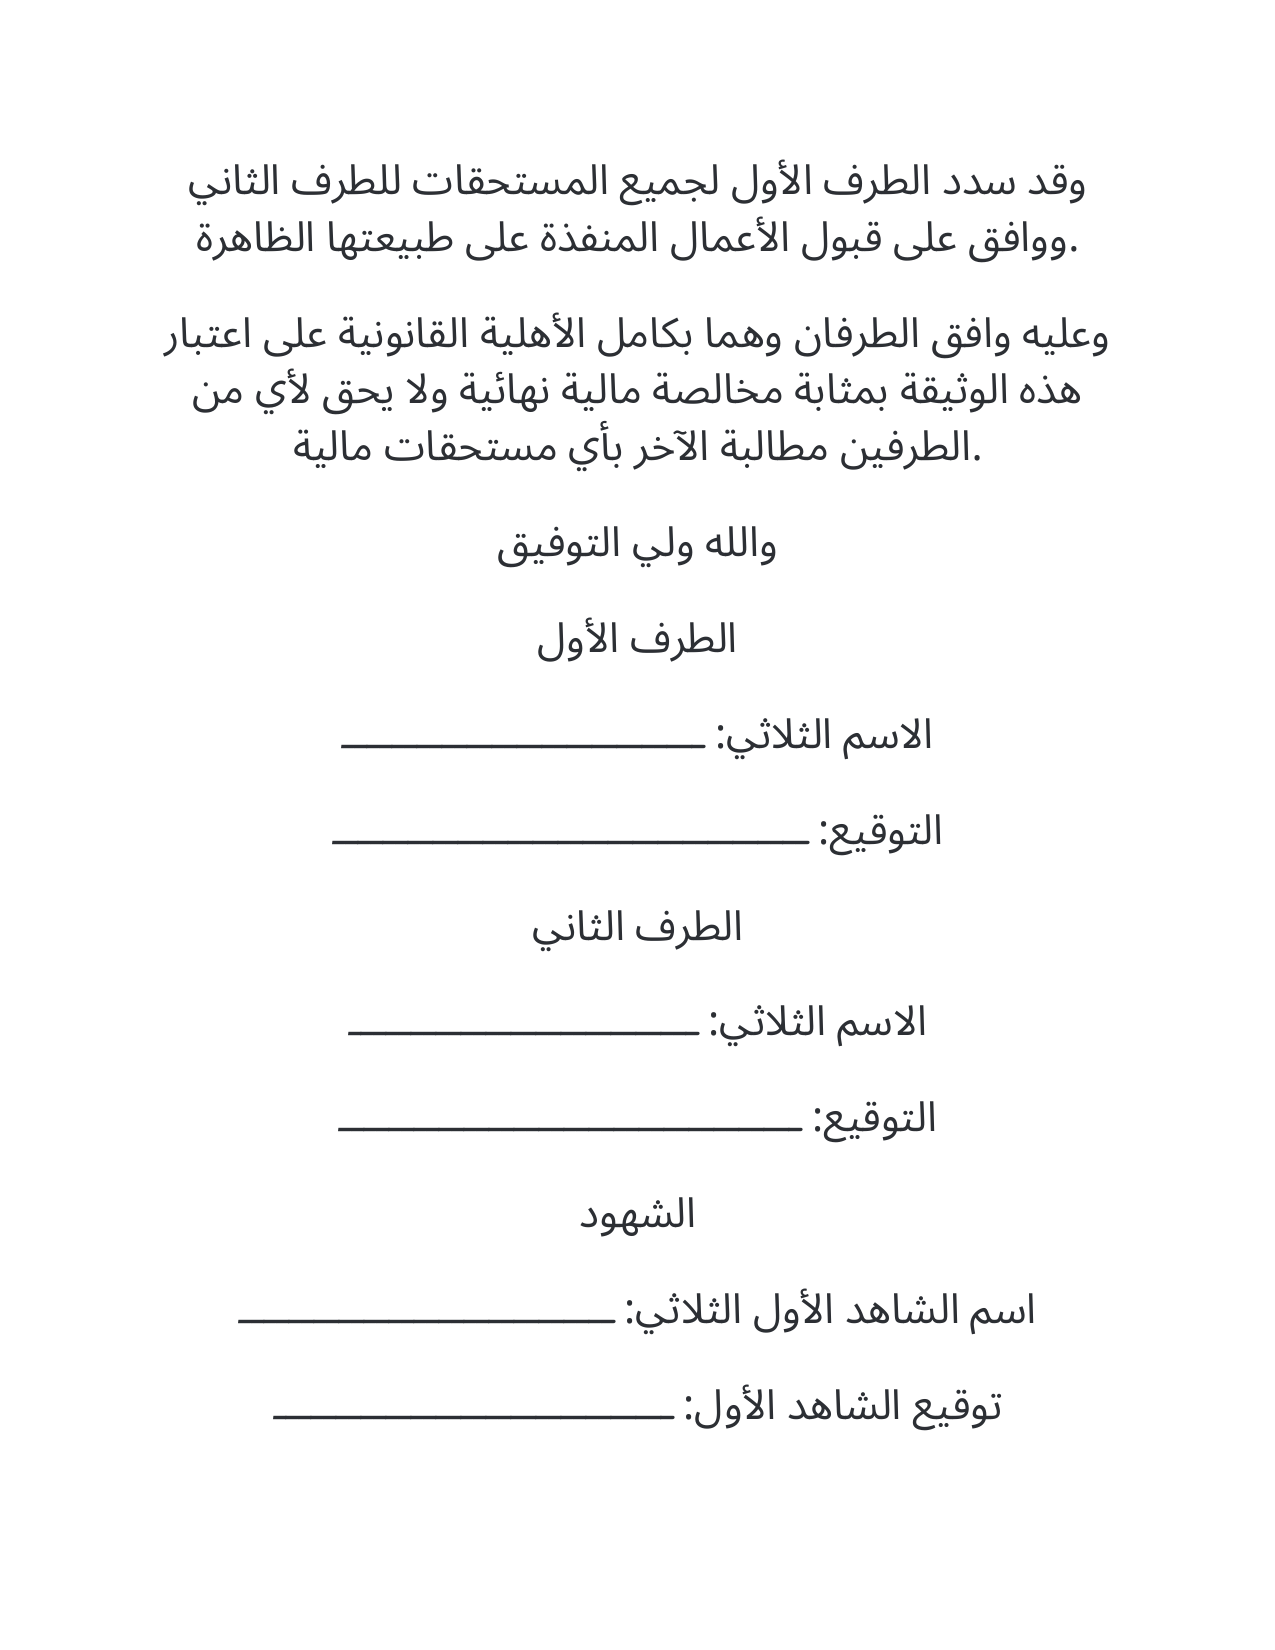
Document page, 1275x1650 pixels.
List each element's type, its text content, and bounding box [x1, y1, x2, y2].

text اسم الشاهد الأول الثلاثي: ــــــــــــــــــــــــــــــ [150, 1279, 1125, 1335]
text والله ولي التوفيق [150, 512, 1125, 569]
text الطرف الثاني [150, 895, 1125, 952]
text وعليه وافق الطرفان وهما بكامل الأهلية القانونية على اعتبار هذه الوثيقة بمثابة مخالصة مالية نهائية ولا يحق لأي من الطرفين مطالبة الآخر بأي مستحقات مالية. [150, 303, 1125, 473]
text الشهود [150, 1183, 1125, 1239]
text توقيع الشاهد الأول: ــــــــــــــــــــــــــــــــ [150, 1374, 1125, 1431]
text الطرف الأول [150, 608, 1125, 664]
text الاسم الثلاثي: ـــــــــــــــــــــــــــــ [150, 704, 1125, 760]
text التوقيع: ـــــــــــــــــــــــــــــــــــــ [150, 1087, 1125, 1144]
text وقد سدد الطرف الأول لجميع المستحقات للطرف الثاني ووافق على قبول الأعمال المنفذة على طبيعتها الظاهرة. [150, 150, 1125, 263]
text الاسم الثلاثي: ــــــــــــــــــــــــــــ [150, 991, 1125, 1048]
text التوقيع: ــــــــــــــــــــــــــــــــــــــ [150, 799, 1125, 856]
